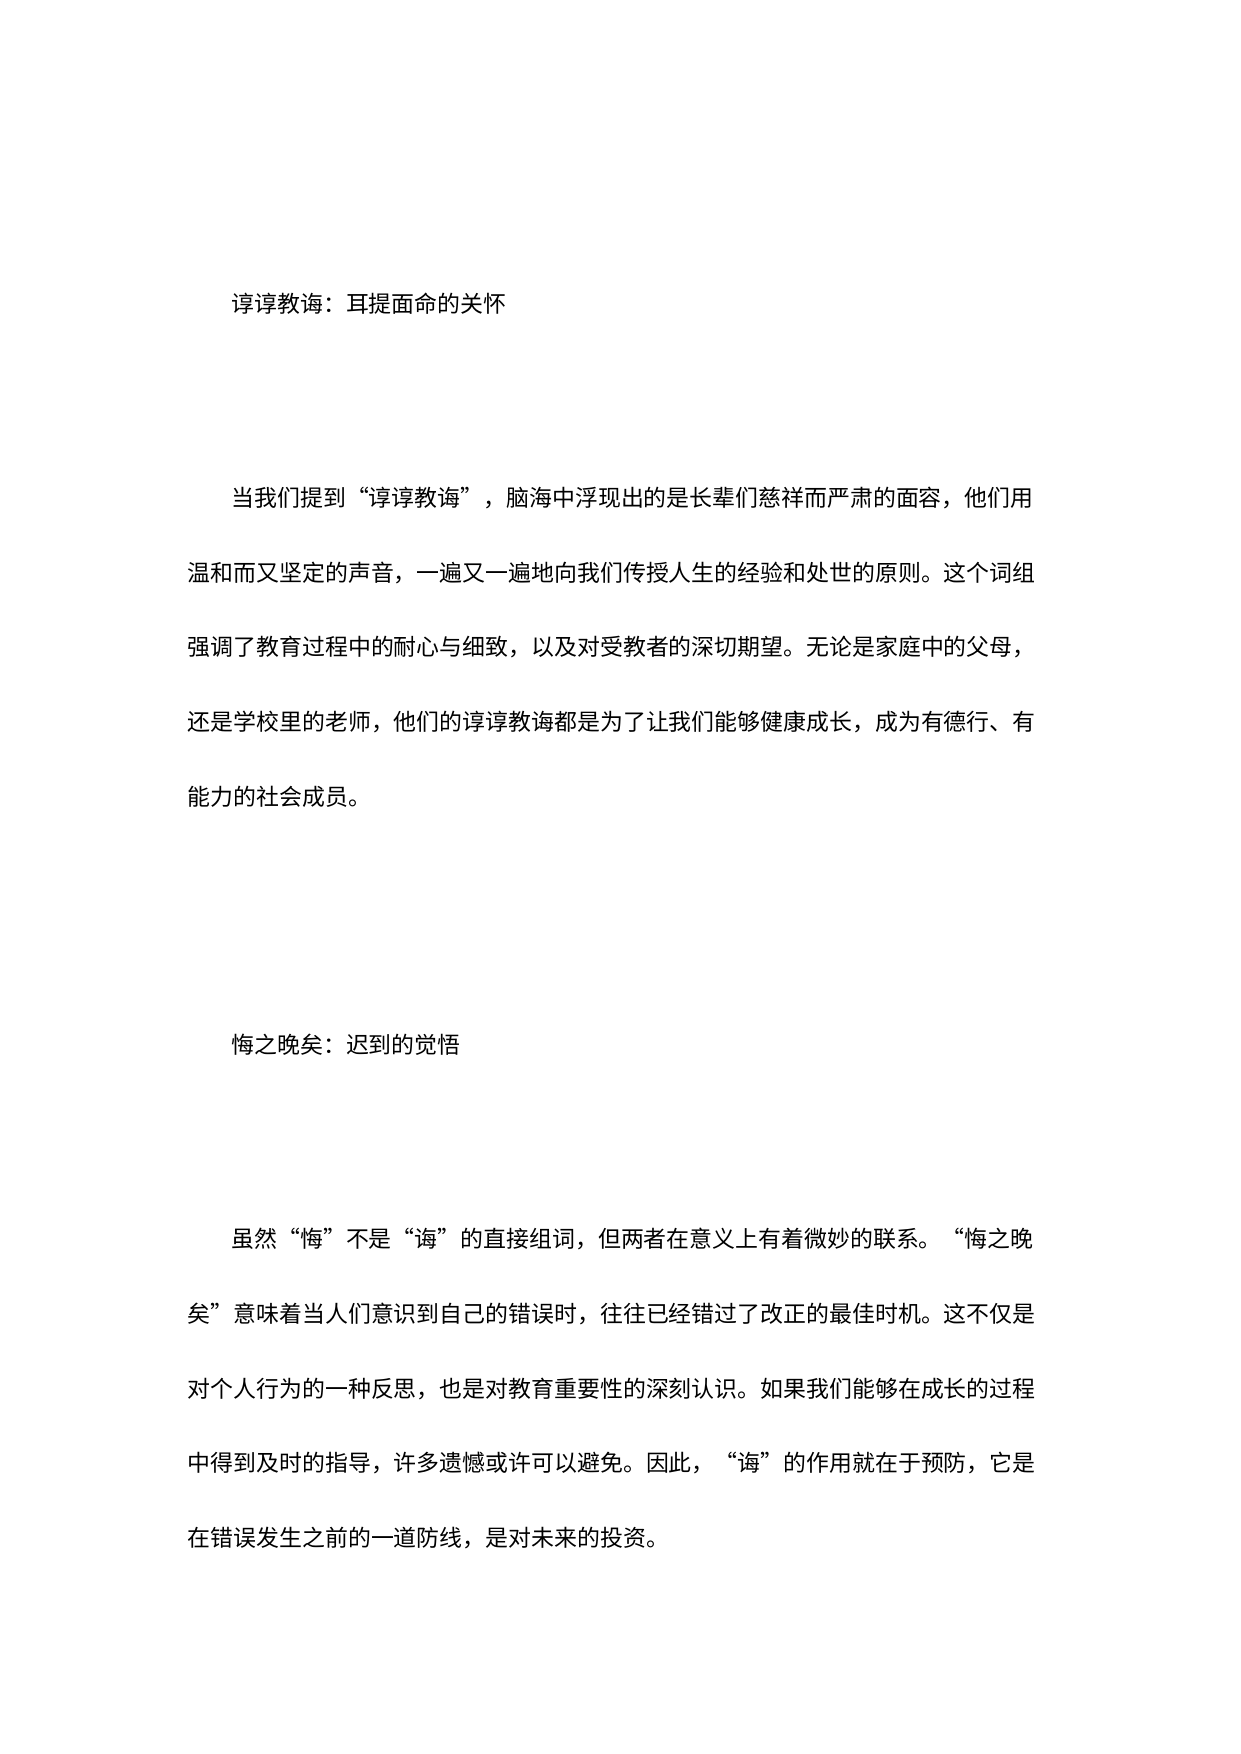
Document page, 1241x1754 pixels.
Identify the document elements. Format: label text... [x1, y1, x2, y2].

text 虽然“悔”不是“诲”的直接组词，但两者在意义上有着微妙的联系。“悔之晚矣”意味着当人们意识到自己的错误时，往往已经错过了改正的最佳时机。这不仅是对个人行为的一种反思，也是对教育重要性的深刻认识。如果我们能够在成长的过程中得到及时的指导，许多遗憾或许可以避免。因此，“诲”的作用就在于预防，它是在错误发生之前的一道防线，是对未来的投资。 [187, 1205, 1053, 1569]
text 悔之晚矣：迟到的觉悟 [187, 1011, 1053, 1076]
text 当我们提到“谆谆教诲”，脑海中浮现出的是长辈们慈祥而严肃的面容，他们用温和而又坚定的声音，一遍又一遍地向我们传授人生的经验和处世的原则。这个词组强调了教育过程中的耐心与细致，以及对受教者的深切期望。无论是家庭中的父母，还是学校里的老师，他们的谆谆教诲都是为了让我们能够健康成长，成为有德行、有能力的社会成员。 [187, 464, 1053, 828]
text 谆谆教诲：耳提面命的关怀 [187, 270, 1053, 335]
